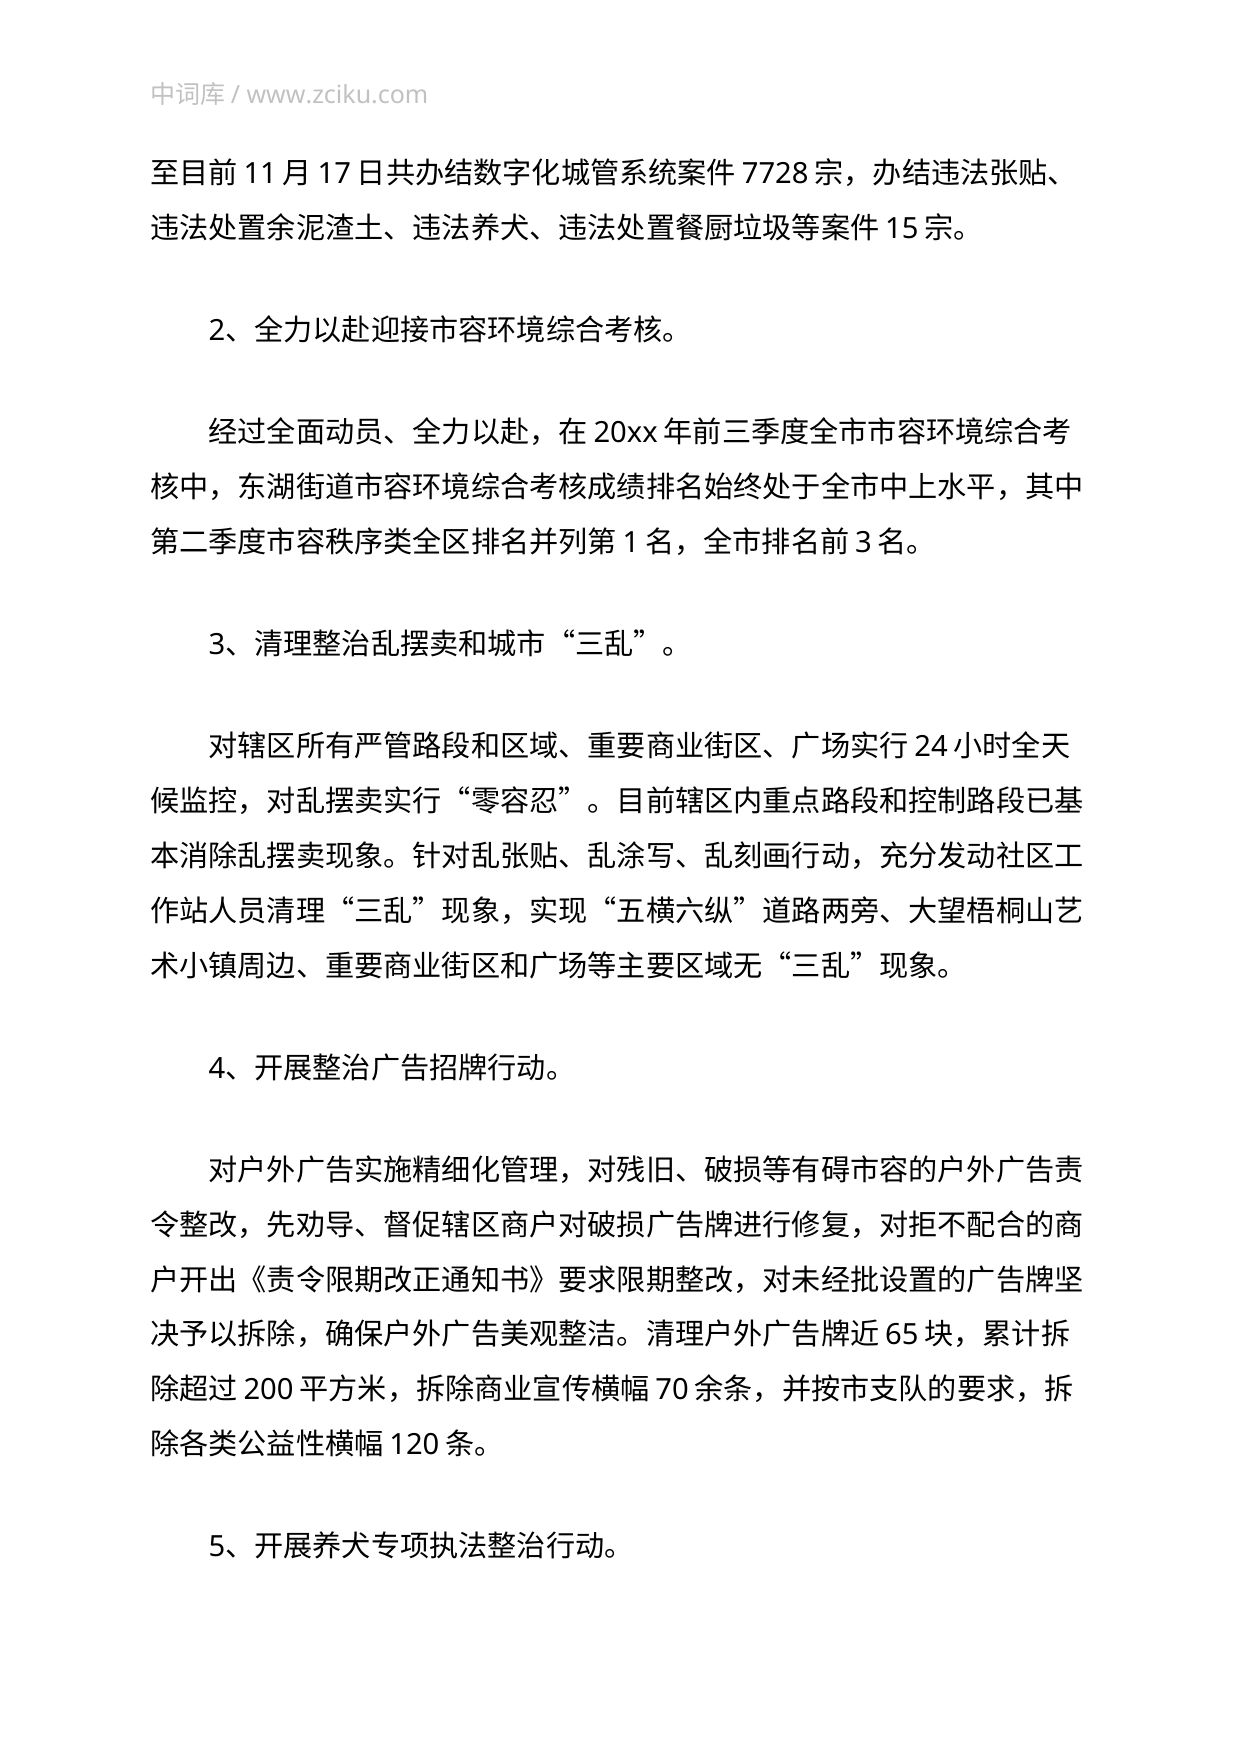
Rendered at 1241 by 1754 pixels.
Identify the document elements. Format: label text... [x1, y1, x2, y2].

text 2、全力以赴迎接市容环境综合考核。 [150, 307, 1090, 349]
text 经过全面动员、全力以赴，在20xx年前三季度全市市容环境综合考核中，东湖街道市容环境综合考核成绩排名始终处于全市中上水平，其中第二季度市容秩序类全区排名并列第1名，全市排名前3名。 [150, 409, 1090, 561]
text 3、清理整治乱摆卖和城市“三乱”。 [150, 621, 1090, 663]
text 对辖区所有严管路段和区域、重要商业街区、广场实行24小时全天候监控，对乱摆卖实行“零容忍”。目前辖区内重点路段和控制路段已基本消除乱摆卖现象。针对乱张贴、乱涂写、乱刻画行动，充分发动社区工作站人员清理“三乱”现象，实现“五横六纵”道路两旁、大望梧桐山艺术小镇周边、重要商业街区和广场等主要区域无“三乱”现象。 [150, 723, 1090, 985]
text 对户外广告实施精细化管理，对残旧、破损等有碍市容的户外广告责令整改，先劝导、督促辖区商户对破损广告牌进行修复，对拒不配合的商户开出《责令限期改正通知书》要求限期整改，对未经批设置的广告牌坚决予以拆除，确保户外广告美观整洁。清理户外广告牌近65块，累计拆除超过200平方米，拆除商业宣传横幅70余条，并按市支队的要求，拆除各类公益性横幅120条。 [150, 1146, 1090, 1463]
text 5、开展养犬专项执法整治行动。 [150, 1523, 1090, 1565]
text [150, 150, 1090, 247]
text 4、开展整治广告招牌行动。 [150, 1044, 1090, 1087]
